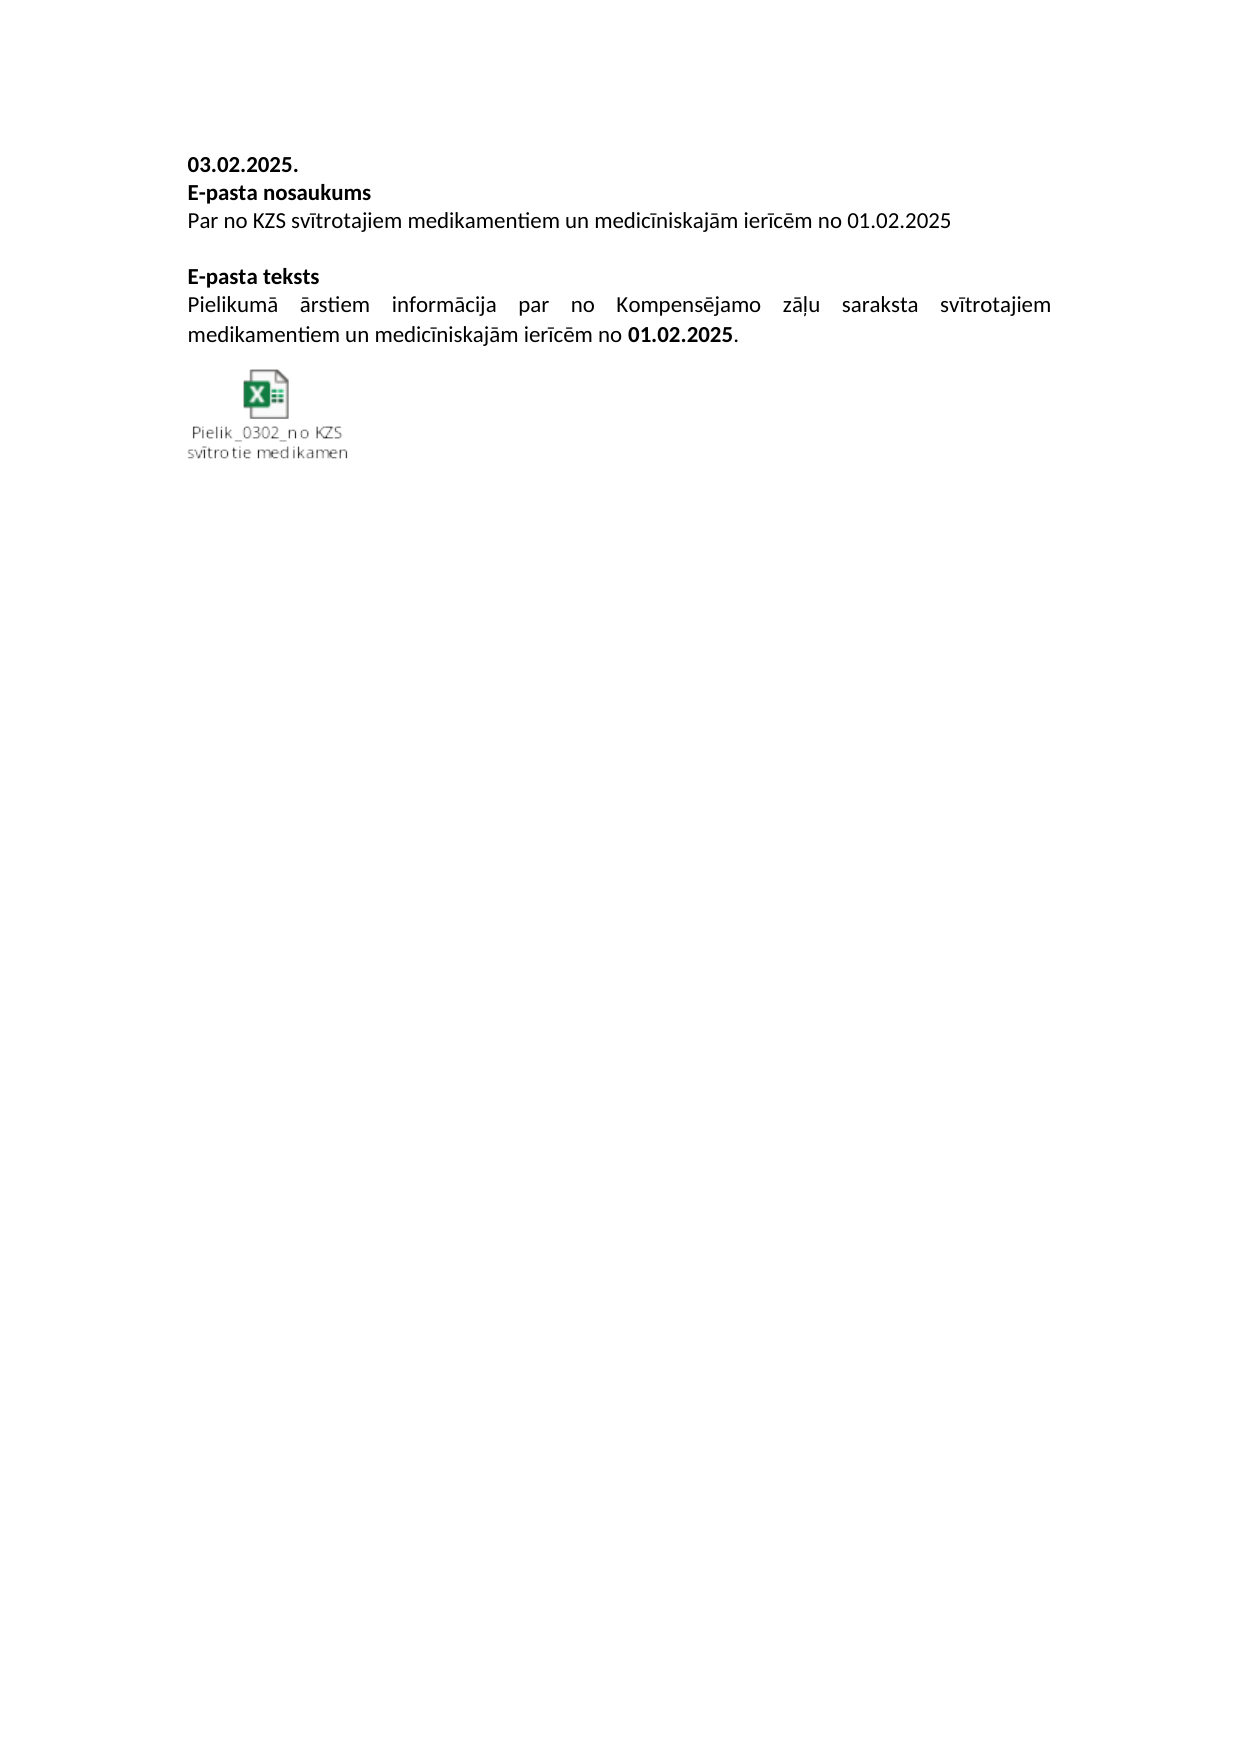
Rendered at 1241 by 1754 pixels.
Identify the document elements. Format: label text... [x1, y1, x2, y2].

text E-pasta teksts [187, 262, 1053, 290]
text 03.02.2025. [187, 150, 1053, 178]
text Pielikumā ārstiem informācija par no Kompensējamo zāļu saraksta svītrotajiem medikamentiem un medicīniskajām ierīcēm no 01.02.2025. [187, 290, 1053, 348]
text Par no KZS svītrotajiem medikamentiem un medicīniskajām ierīcēm no 01.02.2025 [187, 206, 1053, 234]
text E-pasta nosaukums [187, 178, 1053, 206]
